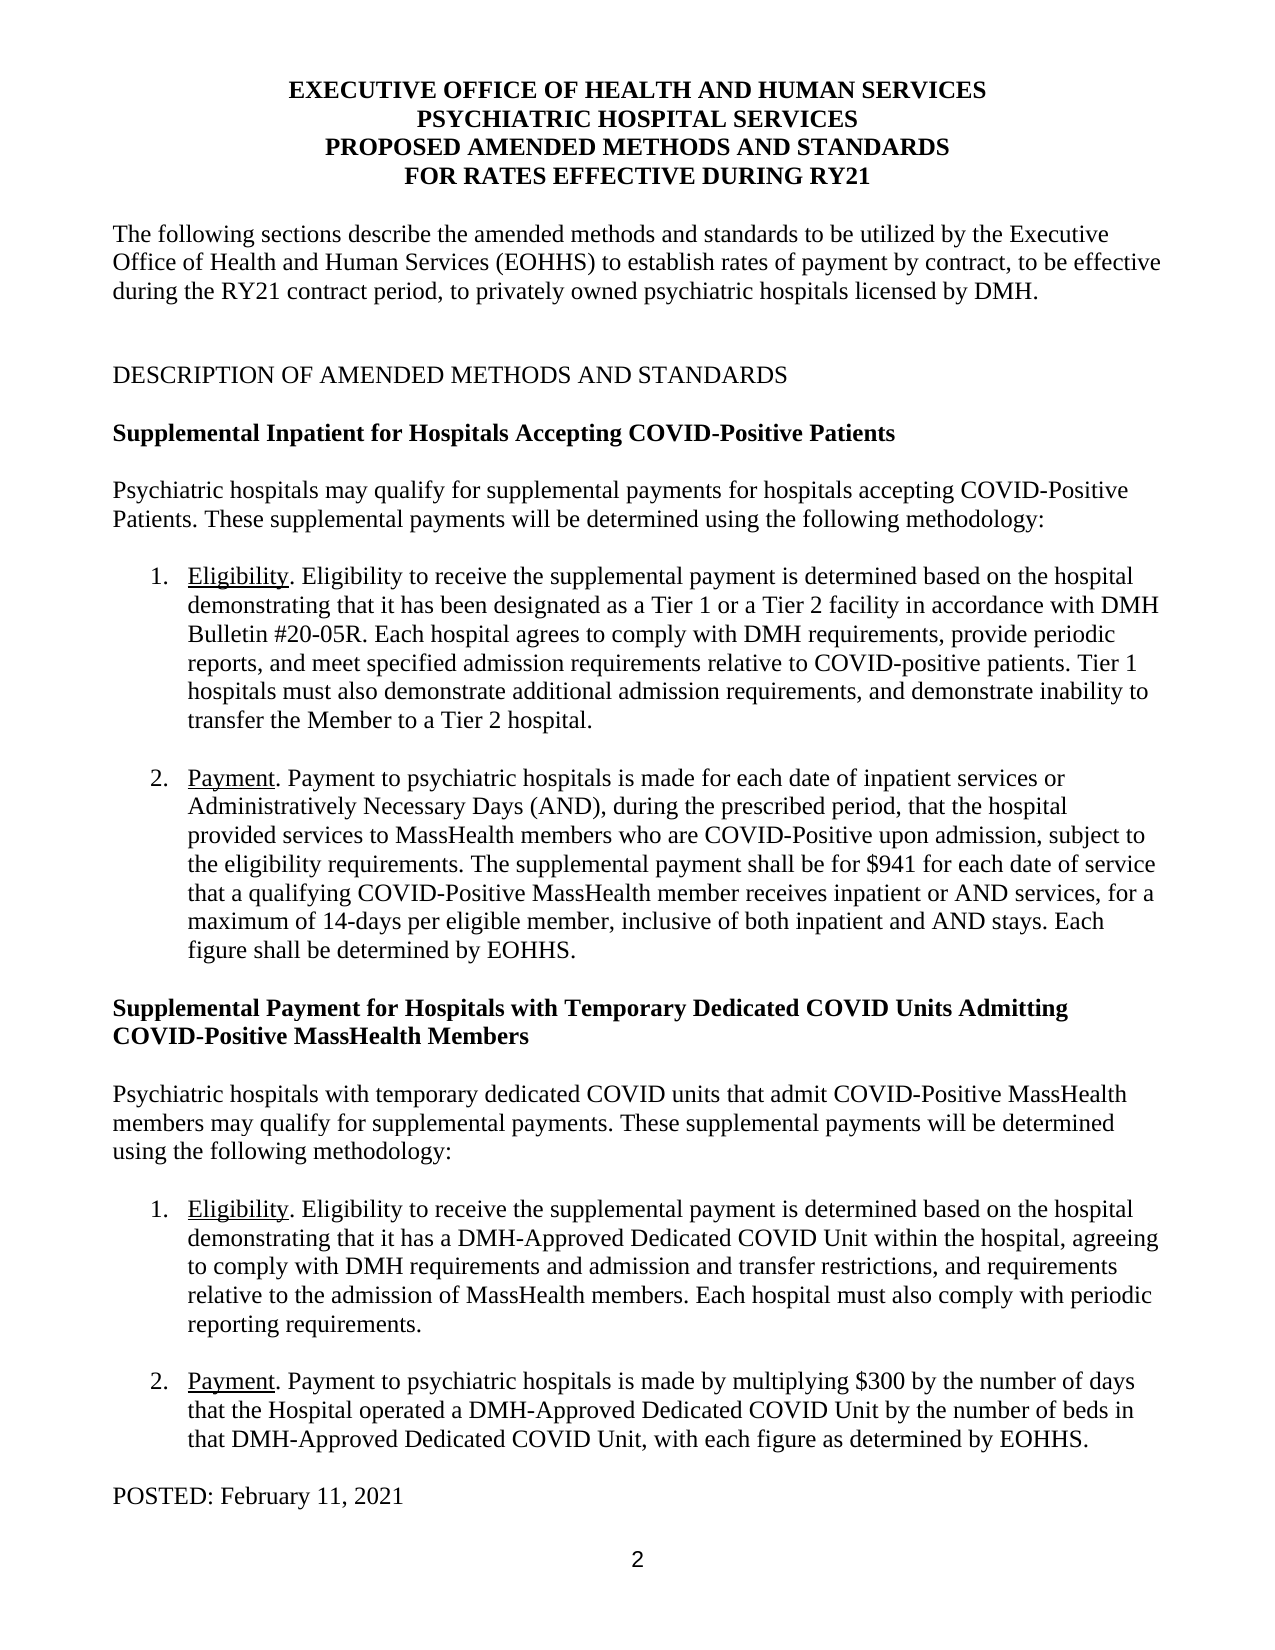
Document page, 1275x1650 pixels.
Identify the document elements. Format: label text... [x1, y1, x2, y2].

text PROPOSED AMENDED METHODS AND STANDARDS [112, 132, 1162, 161]
text POSTED: February 11, 2021 [112, 1481, 1162, 1510]
text Psychiatric hospitals with temporary dedicated COVID units that admit COVID-Positive MassHealth members may qualify for supplemental payments. These supplemental payments will be determined using the following methodology: [452, 1079, 1162, 1165]
text PSYCHIATRIC HOSPITAL SERVICES [112, 104, 1162, 132]
list Payment. Payment to psychiatric hospitals is made for each date of inpatient services or Administratively Necessary Days (AND), during the prescribed period, that the hospital provided services to MassHealth members who are COVID-Positive upon admission, subject to the eligibility requirements. The supplemental payment shall be for $941 for each date of service that a qualifying COVID-Positive MassHealth member receives inpatient or AND services, for a maximum of 14-days per eligible member, inclusive of both inpatient and AND stays. Each figure shall be determined by EOHHS. [150, 763, 1162, 964]
text Supplemental Inpatient for Hospitals Accepting COVID-Positive Patients [112, 418, 1162, 446]
text Supplemental Payment for Hospitals with Temporary Dedicated COVID Units Admitting COVID-Positive MassHealth Members [529, 993, 1162, 1050]
text Psychiatric hospitals may qualify for supplemental payments for hospitals accepting COVID-Positive Patients. These supplemental payments will be determined using the following methodology: [112, 475, 1162, 533]
list Eligibility. Eligibility to receive the supplemental payment is determined based on the hospital demonstrating that it has a DMH-Approved Dedicated COVID Unit within the hospital, agreeing to comply with DMH requirements and admission and transfer restrictions, and requirements relative to the admission of MassHealth members. Each hospital must also comply with periodic reporting requirements. [150, 1194, 1162, 1338]
text DESCRIPTION OF AMENDED METHODS AND STANDARDS [112, 360, 1162, 389]
text EXECUTIVE OFFICE OF HEALTH AND HUMAN SERVICES [112, 75, 1162, 104]
list Eligibility. Eligibility to receive the supplemental payment is determined based on the hospital demonstrating that it has been designated as a Tier 1 or a Tier 2 facility in accordance with DMH Bulletin #20-05R. Each hospital agrees to comply with DMH requirements, provide periodic reports, and meet specified admission requirements relative to COVID-positive patients. Tier 1 hospitals must also demonstrate additional admission requirements, and demonstrate inability to transfer the Member to a Tier 2 hospital. [150, 561, 1162, 734]
text The following sections describe the amended methods and standards to be utilized by the Executive Office of Health and Human Services (EOHHS) to establish rates of payment by contract, to be effective during the RY21 contract period, to privately owned psychiatric hospitals licensed by DMH. [112, 219, 1162, 331]
list Payment. Payment to psychiatric hospitals is made by multiplying $300 by the number of days that the Hospital operated a DMH-Approved Dedicated COVID Unit by the number of beds in that DMH-Approved Dedicated COVID Unit, with each figure as determined by EOHHS. [150, 1366, 1162, 1453]
text FOR RATES EFFECTIVE DURING RY21 [112, 161, 1162, 190]
